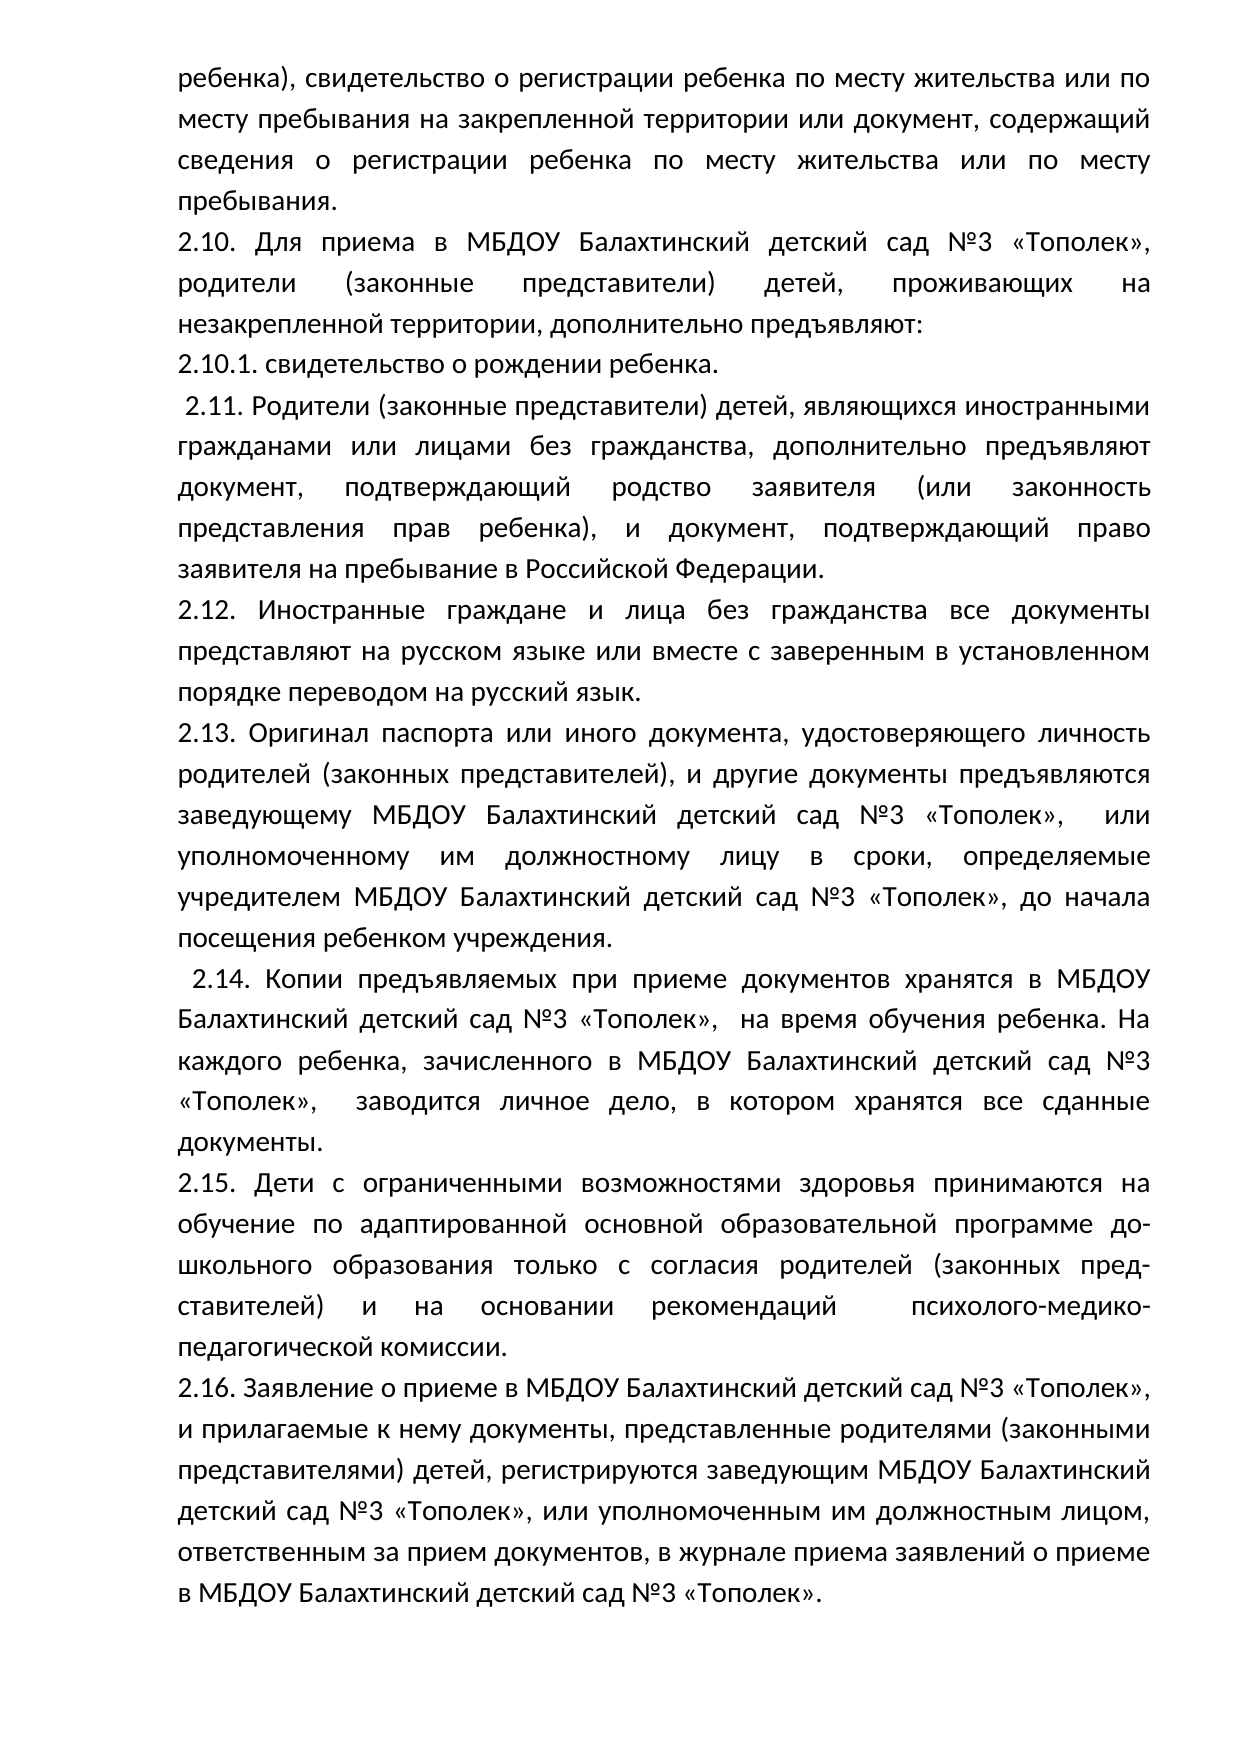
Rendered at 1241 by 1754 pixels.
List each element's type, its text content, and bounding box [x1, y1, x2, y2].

list 2.10. Для приема в МБДОУ Балахтинский детский сад №3 «Тополек», родители (законные представители) детей, проживающих на незакрепленной территории, дополнительно предъявляют: [177, 223, 1152, 340]
list 2.13. Оригинал паспорта или иного документа, удостоверяющего личность родителей (законных представителей), и другие документы предъявляются заведующему МБДОУ Балахтинский детский сад №3 «Тополек», или уполномоченному им должностному лицу в сроки, определяемые учредителем МБДОУ Балахтинский детский сад №3 «Тополек», до начала посещения ребенком учреждения. [177, 714, 1152, 954]
list 2.11. Родители (законные представители) детей, являющихся иностранными гражданами или лицами без гражданства, дополнительно предъявляют документ, подтверждающий родство заявителя (или законность представления прав ребенка), и документ, подтверждающий право заявителя на пребывание в Российской Федерации. [177, 387, 1152, 586]
list 2.15. Дети с ограниченными возможностями здоровья принимаются на обучение по адаптированной основной образовательной программе до- школьного образования только с согласия родителей (законных пред- ставителей) и на основании рекомендаций психолого-медико- педагогической комиссии. [177, 1164, 1152, 1364]
list 2.14. Копии предъявляемых при приеме документов хранятся в МБДОУ Балахтинский детский сад №3 «Тополек», на время обучения ребенка. На каждого ребенка, зачисленного в МБДОУ Балахтинский детский сад №3 «Тополек», заводится личное дело, в котором хранятся все сданные документы. [177, 960, 1152, 1159]
list 2.16. Заявление о приеме в МБДОУ Балахтинский детский сад №3 «Тополек», и прилагаемые к нему документы, представленные родителями (законными представителями) детей, регистрируются заведующим МБДОУ Балахтинский детский сад №3 «Тополек», или уполномоченным им должностным лицом, ответственным за прием документов, в журнале приема заявлений о приеме в МБДОУ Балахтинский детский сад №3 «Тополек». [177, 1369, 1152, 1609]
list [177, 59, 1152, 217]
list 2.12. Иностранные граждане и лица без гражданства все документы представляют на русском языке или вместе с заверенным в установленном порядке переводом на русский язык. [177, 591, 1152, 709]
list 2.10.1. свидетельство о рождении ребенка. [177, 346, 1152, 381]
